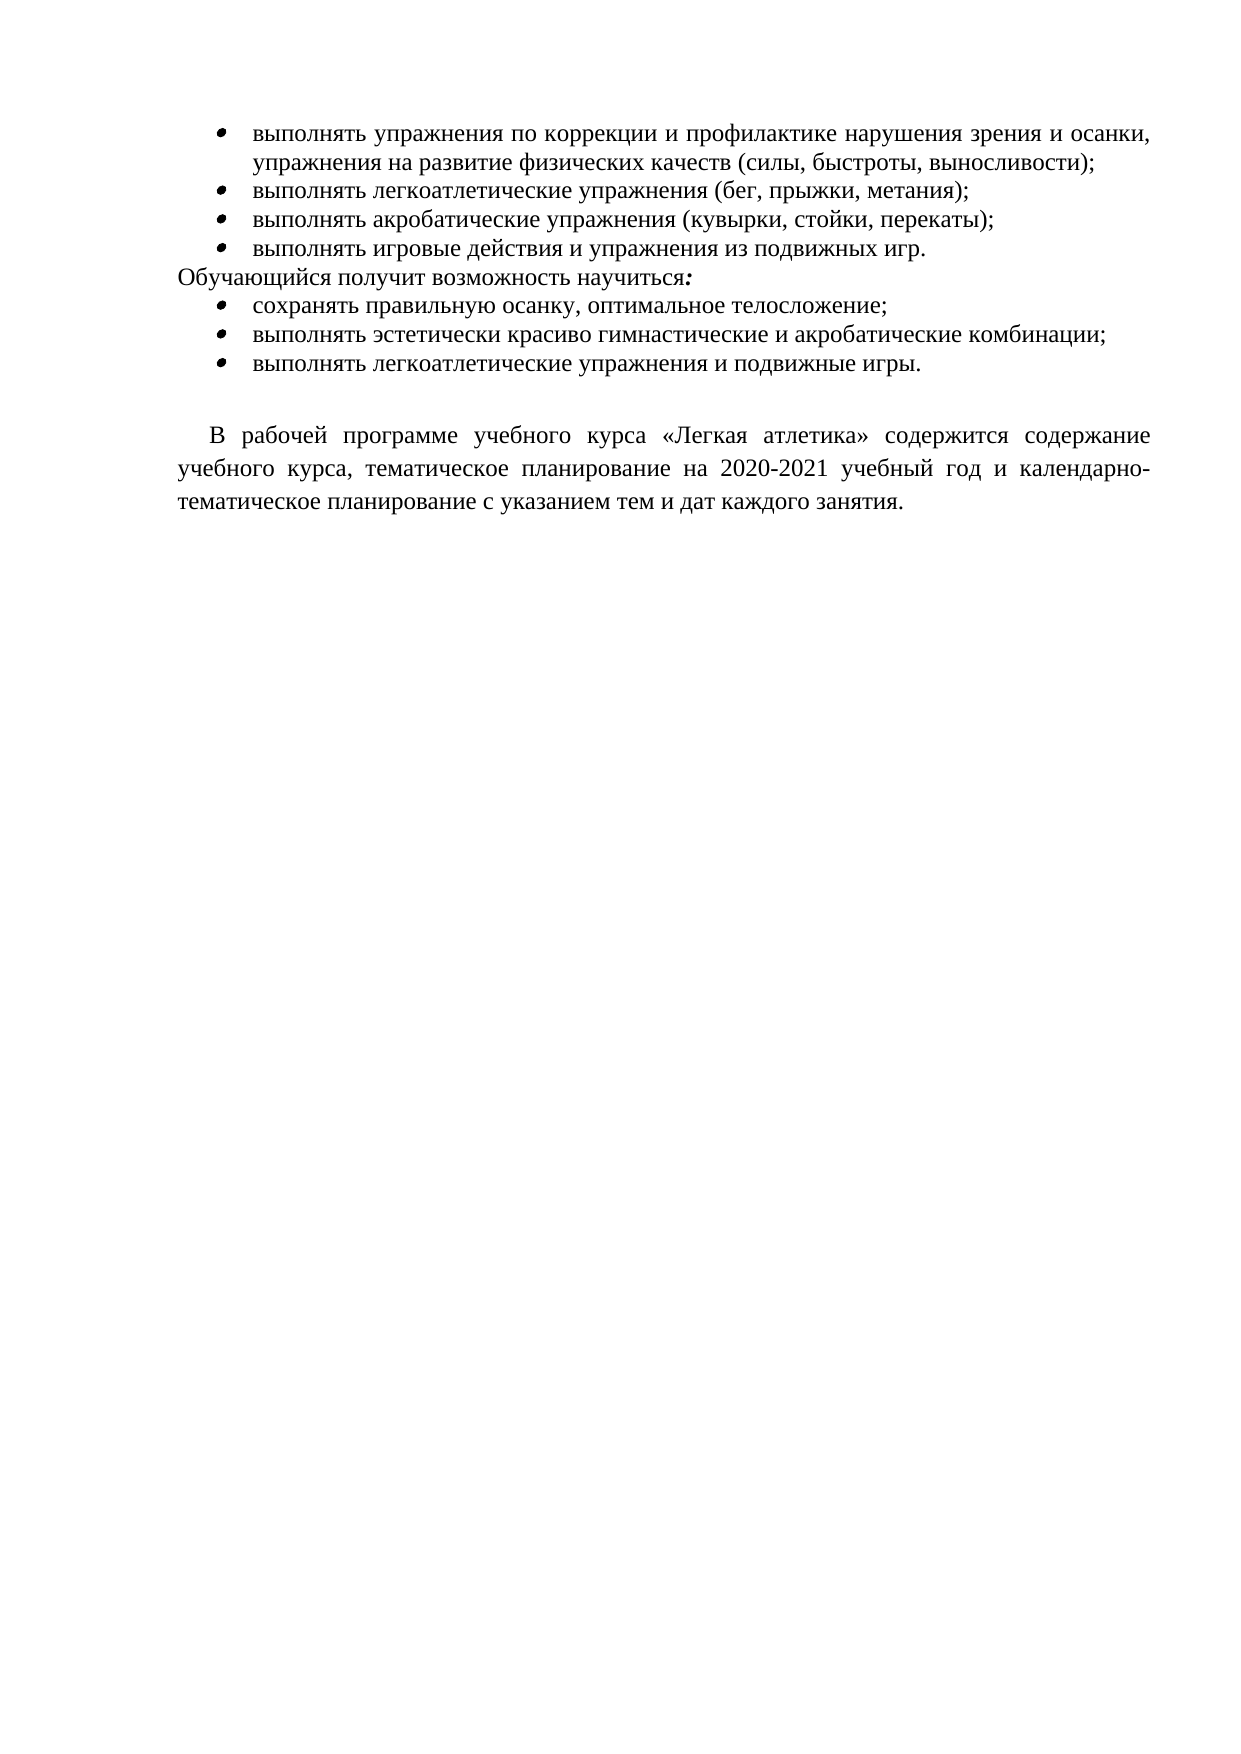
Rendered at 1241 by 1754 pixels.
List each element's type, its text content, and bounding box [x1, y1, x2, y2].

text В рабочей программе учебного курса «Легкая атлетика» содержится содержание учебного курса, тематическое планирование на 2020-2021 учебный год и календарно-тематическое планирование с указанием тем и дат каждого занятия. [177, 420, 1152, 514]
list выполнять упражнения по коррекции и профилактике нарушения зрения и осанки, упражнения на развитие физических качеств (силы, быстроты, выносливости); [215, 118, 1152, 176]
list выполнять легкоатлетические упражнения (бег, прыжки, метания); [215, 176, 1152, 204]
list выполнять акробатические упражнения (кувырки, стойки, перекаты); [215, 204, 1152, 233]
list выполнять легкоатлетические упражнения и подвижные игры. [215, 348, 1152, 377]
list выполнять игровые действия и упражнения из подвижных игр. [215, 233, 1152, 262]
list выполнять эстетически красиво гимнастические и акробатические комбинации; [215, 319, 1152, 348]
text Обучающийся получит возможность научиться: [177, 262, 1152, 291]
list сохранять правильную осанку, оптимальное телосложение; [215, 291, 1152, 319]
